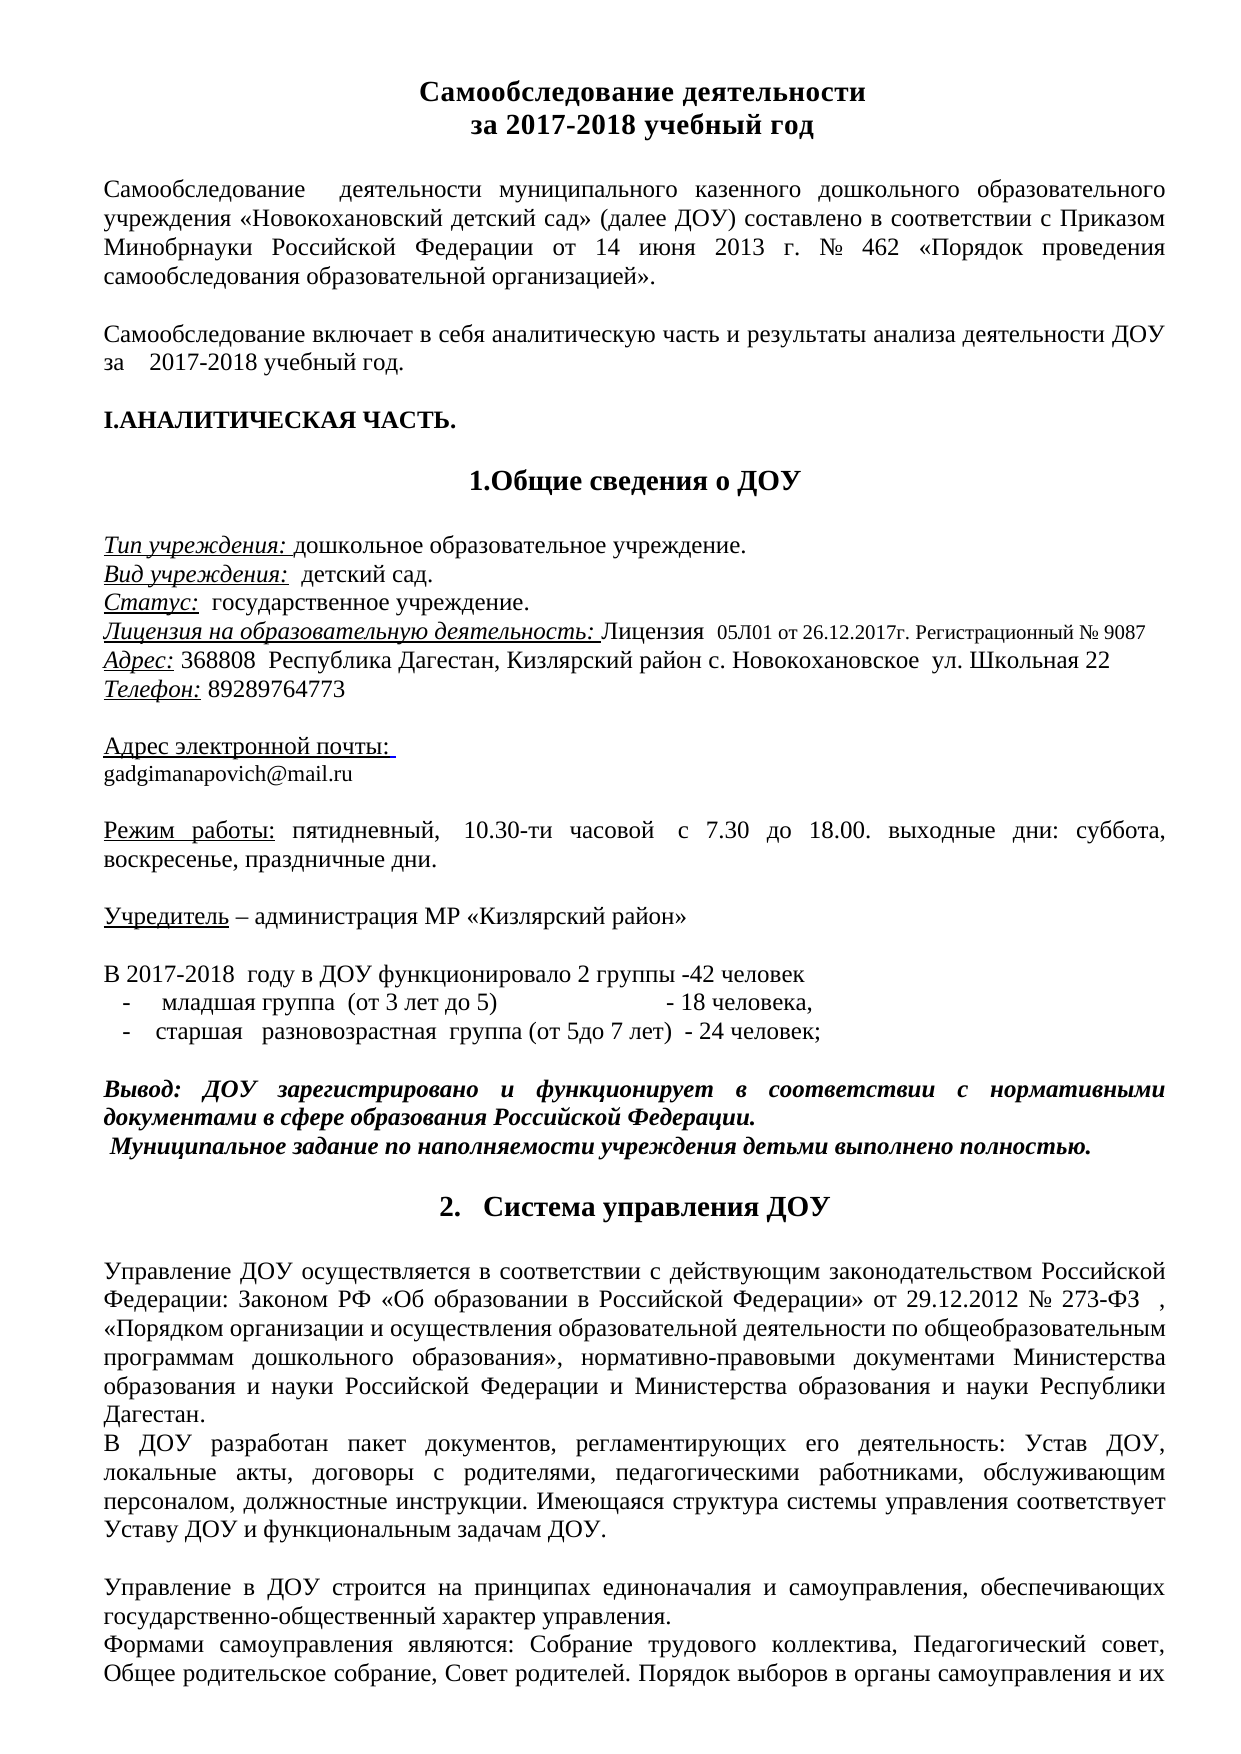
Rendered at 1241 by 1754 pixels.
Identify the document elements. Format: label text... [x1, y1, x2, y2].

text В ДОУ разработан пакет документов, регламентирующих его деятельность: Устав ДОУ, локальные акты, договоры с родителями, педагогическими работниками, обслуживающим персоналом, должностные инструкции. Имеющаяся структура системы управления соответствует Уставу ДОУ и функциональным задачам ДОУ. [103, 1428, 1167, 1543]
text Адрес электронной почты: [103, 731, 1167, 760]
text Адрес: 368808 Республика Дагестан, Кизлярский район с. Новокохановское ул. Школьная 22 [103, 645, 1167, 674]
text В 2017-2018 году в ДОУ функционировало 2 группы -42 человек [103, 959, 1167, 987]
text Учредитель – администрация МР «Кизлярский район» [103, 901, 1167, 930]
text 2. Система управления ДОУ [103, 1189, 1167, 1222]
text 1.Общие сведения о ДОУ [59, 463, 1167, 496]
text Статус: государственное учреждение. [103, 587, 1167, 616]
text gadgimanapovich@mail.ru [103, 760, 1167, 786]
text за 2017-2018 учебный год [119, 107, 1167, 141]
text Вид учреждения: детский сад. [103, 559, 1167, 587]
text Телефон: 89289764773 [103, 674, 1167, 702]
text Вывод: ДОУ зарегистрировано и функционирует в соответствии с нормативными документами в сфере образования Российской Федерации. [103, 1074, 1167, 1131]
text Самообследование деятельности муниципального казенного дошкольного образовательного учреждения «Новокохановский детский сад» (далее ДОУ) составлено в соответствии с Приказом Минобрнауки Российской Федерации от 14 июня 2013 г. № 462 «Порядок проведения самообследования образовательной организацией». [103, 174, 1167, 289]
text Лицензия на образовательную деятельность: Лицензия 05Л01 от 26.12.2017г. Регистрационный № 9087 [103, 616, 1167, 645]
text Тип учреждения: дошкольное образовательное учреждение. [103, 530, 1167, 559]
text Самообследование деятельности [119, 74, 1167, 107]
text - старшая разновозрастная группа (от 5до 7 лет) - 24 человек; [103, 1016, 1167, 1045]
text Самообследование включает в себя аналитическую часть и результаты анализа деятельности ДОУ за 2017-2018 учебный год. [103, 319, 1167, 376]
text Управление в ДОУ строится на принципах единоначалия и самоуправления, обеспечивающих государственно-общественный характер управления. [103, 1572, 1167, 1629]
text I.АНАЛИТИЧЕСКАЯ ЧАСТЬ. [59, 405, 1167, 434]
text Муниципальное задание по наполняемости учреждения детьми выполнено полностью. [103, 1131, 1167, 1160]
text - младшая группа (от 3 лет до 5) - 18 человека, [103, 987, 1167, 1016]
text Режим работы: пятидневный, 10.30-ти часовой с 7.30 до 18.00. выходные дни: суббота, воскресенье, праздничные дни. [103, 815, 1167, 872]
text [103, 1629, 1167, 1687]
text Управление ДОУ осуществляется в соответствии с действующим законодательством Российской Федерации: Законом РФ «Об образовании в Российской Федерации» от 29.12.2012 № 273-ФЗ , «Порядком организации и осуществления образовательной деятельности по общеобразовательным программам дошкольного образования», нормативно-правовыми документами Министерства образования и науки Российской Федерации и Министерства образования и науки Республики Дагестан. [103, 1256, 1167, 1428]
